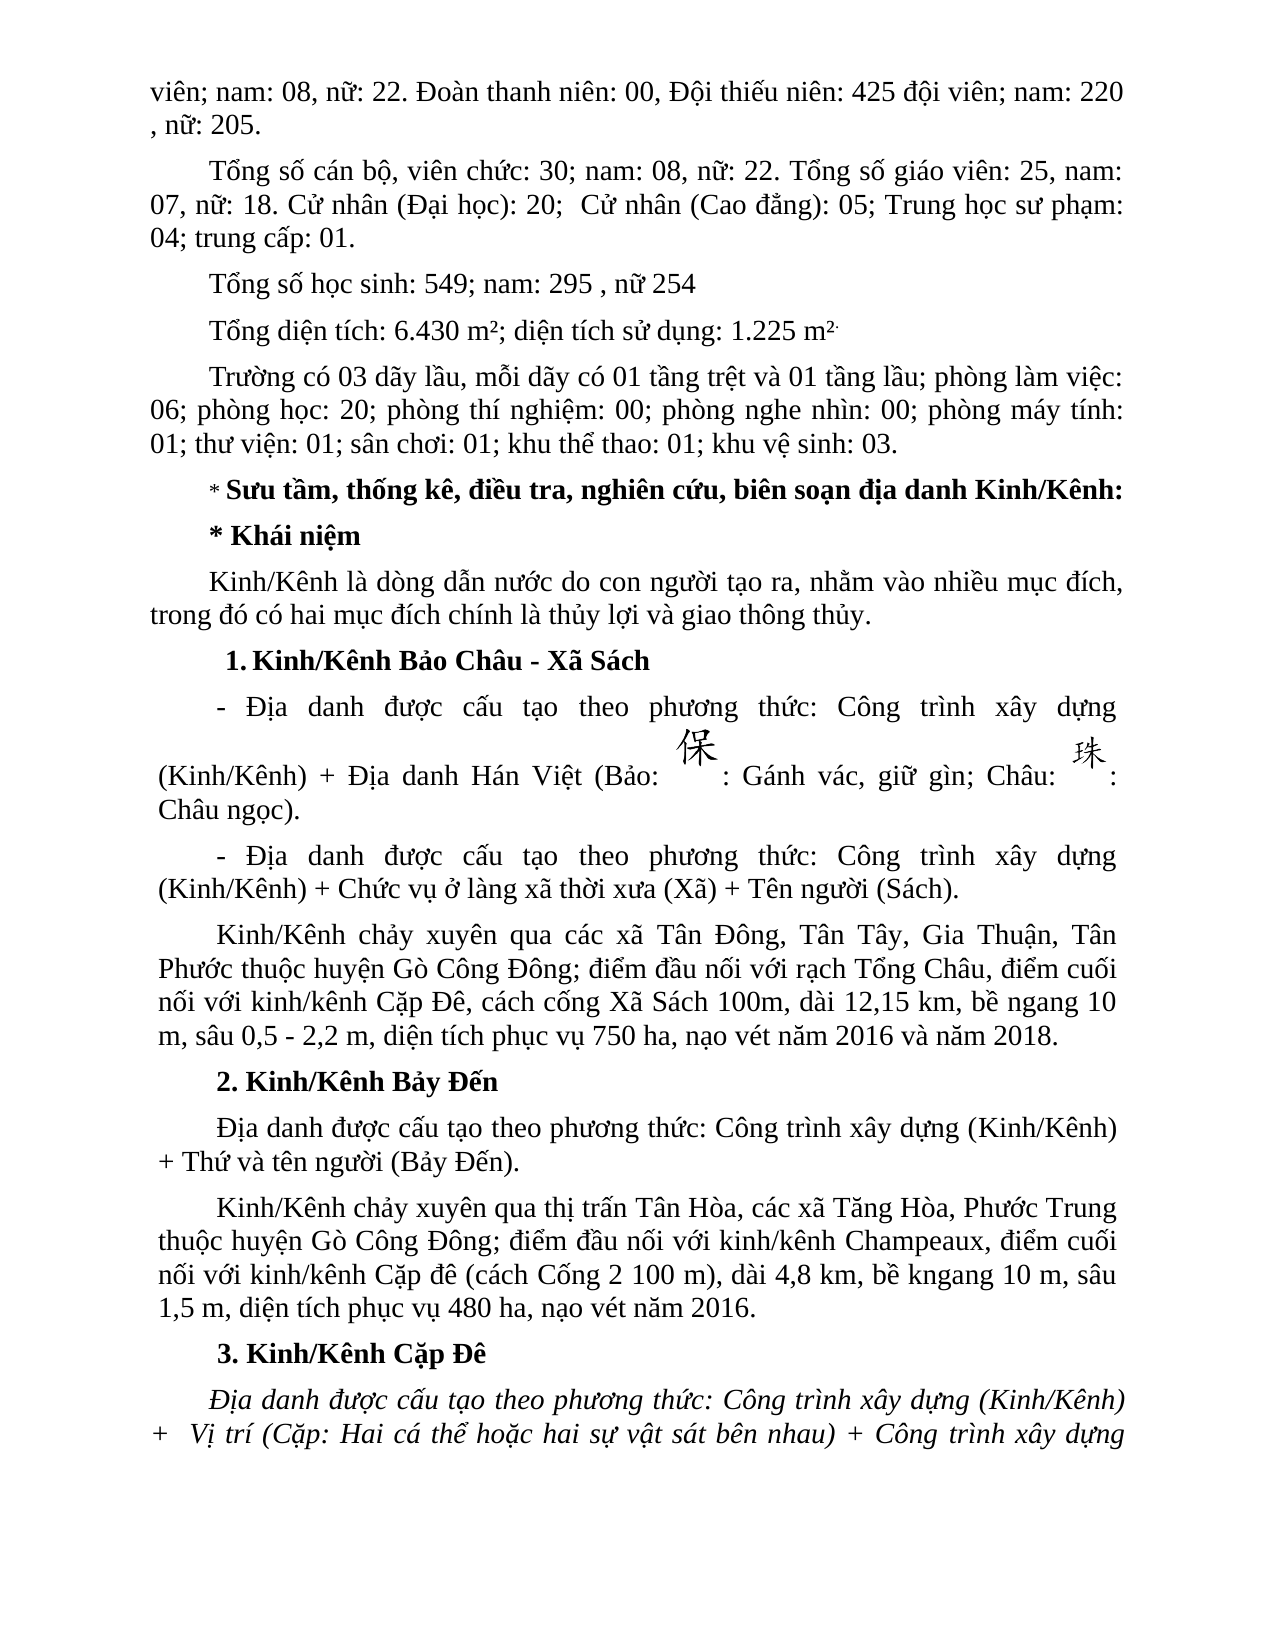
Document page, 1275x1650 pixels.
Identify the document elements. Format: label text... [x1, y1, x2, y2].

text 1. Kinh/Kênh Bảo Châu - Xã Sách [158, 643, 1117, 677]
text Tổng diện tích: 6.430 m²; diện tích sử dụng: 1.225 m². [150, 313, 1125, 346]
text Địa danh được cấu tạo theo phương thức: Công trình xây dựng (Kinh/Kênh) + Thứ và tên người (Bảy Đến). [158, 1110, 1117, 1177]
text Kinh/Kênh là dòng dẫn nước do con người tạo ra, nhằm vào nhiều mục đích, trong đó có hai mục đích chính là thủy lợi và giao thông thủy. [150, 564, 1125, 631]
text - Địa danh được cấu tạo theo phương thức: Công trình xây dựng (Kinh/Kênh) + Địa danh Hán Việt (Bảo: : Gánh vác, giữ gìn; Châu: : Châu ngọc). [158, 689, 1117, 825]
picture [1068, 732, 1109, 773]
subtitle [150, 1382, 1125, 1449]
text - Địa danh được cấu tạo theo phương thức: Công trình xây dựng (Kinh/Kênh) + Chức vụ ở làng xã thời xưa (Xã) + Tên người (Sách). [158, 838, 1117, 905]
text * Sưu tầm, thống kê, điều tra, nghiên cứu, biên soạn địa danh Kinh/Kênh: [150, 472, 1125, 505]
text 3. Kinh/Kênh Cặp Đê [217, 1336, 1117, 1370]
text 2. Kinh/Kênh Bảy Đến [158, 1064, 1117, 1098]
text Tổng số học sinh: 549; nam: 295 , nữ 254 [150, 267, 1125, 300]
text * Khái niệm [150, 518, 1125, 551]
text Tổng số cán bộ, viên chức: 30; nam: 08, nữ: 22. Tổng số giáo viên: 25, nam: 07, nữ: 18. Cử nhân (Đại học): 20; Cử nhân (Cao đẳng): 05; Trung học sư phạm: 04; trung cấp: 01. [150, 153, 1125, 254]
text Kinh/Kênh chảy xuyên qua thị trấn Tân Hòa, các xã Tăng Hòa, Phước Trung thuộc huyện Gò Công Đông; điểm đầu nối với kinh/kênh Champeaux, điểm cuối nối với kinh/kênh Cặp đê (cách Cống 2 100 m), dài 4,8 km, bề kngang 10 m, sâu 1,5 m, diện tích phục vụ 480 ha, nạo vét năm 2016. [158, 1190, 1117, 1324]
text Kinh/Kênh chảy xuyên qua các xã Tân Đông, Tân Tây, Gia Thuận, Tân Phước thuộc huyện Gò Công Đông; điểm đầu nối với rạch Tổng Châu, điểm cuối nối với kinh/kênh Cặp Đê, cách cống Xã Sách 100m, dài 12,15 km, bề ngang 10 m, sâu 0,5 - 2,2 m, diện tích phục vụ 750 ha, nạo vét năm 2016 và năm 2018. [158, 917, 1117, 1052]
picture [671, 722, 722, 773]
subtitle Trường có 03 dãy lầu, mỗi dãy có 01 tầng trệt và 01 tầng lầu; phòng làm việc: 06; phòng học: 20; phòng thí nghiệm: 00; phòng nghe nhìn: 00; phòng máy tính: 01; thư viện: 01; sân chơi: 01; khu thể thao: 01; khu vệ sinh: 03. [150, 359, 1125, 459]
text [150, 74, 1125, 141]
